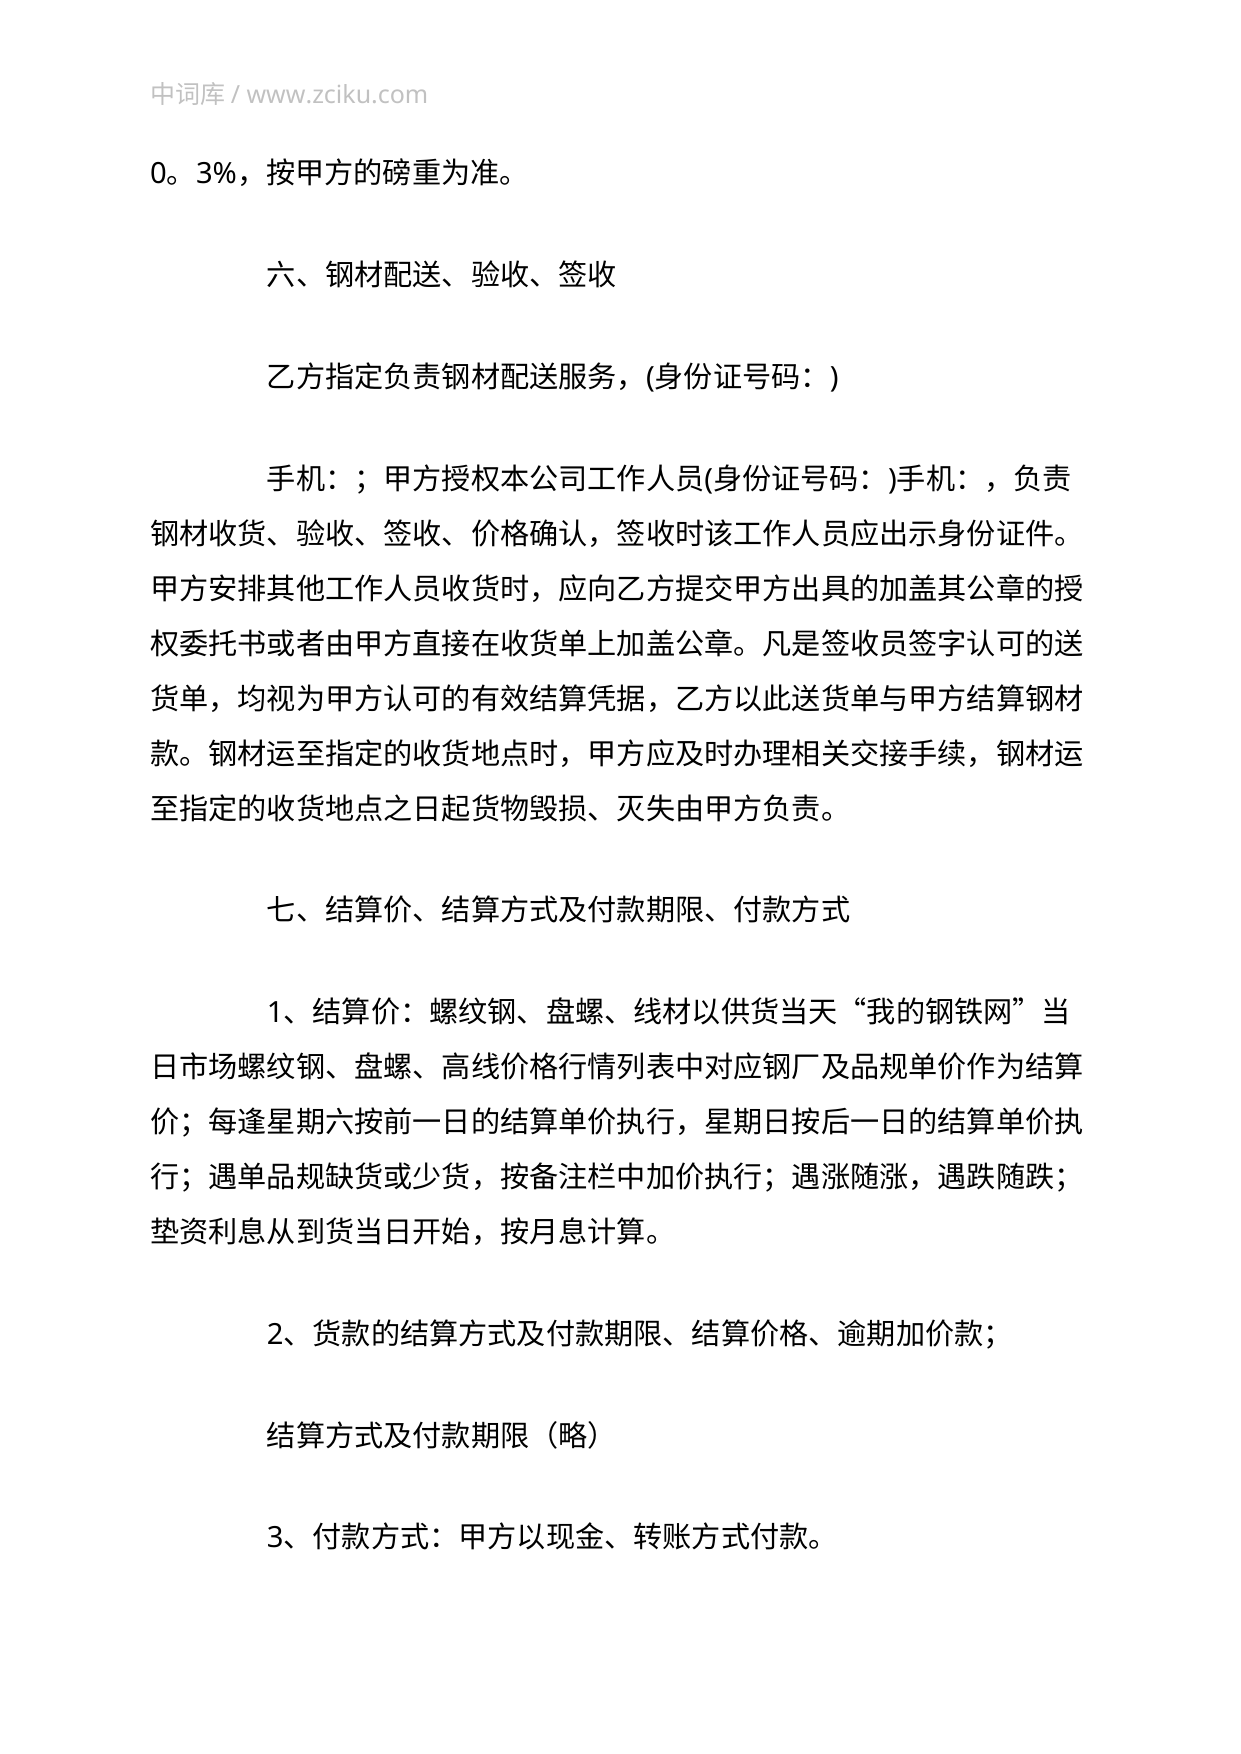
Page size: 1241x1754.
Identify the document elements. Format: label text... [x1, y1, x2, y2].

text 1、结算价：螺纹钢、盘螺、线材以供货当天“我的钢铁网”当日市场螺纹钢、盘螺、高线价格行情列表中对应钢厂及品规单价作为结算价；每逢星期六按前一日的结算单价执行，星期日按后一日的结算单价执行；遇单品规缺货或少货，按备注栏中加价执行；遇涨随涨，遇跌随跌；垫资利息从到货当日开始，按月息计算。 [150, 989, 1090, 1251]
text 乙方指定负责钢材配送服务，(身份证号码：) [150, 354, 1090, 396]
text 3、付款方式：甲方以现金、转账方式付款。 [150, 1514, 1090, 1556]
text 结算方式及付款期限（略） [150, 1412, 1090, 1454]
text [150, 150, 1090, 192]
text 手机：；甲方授权本公司工作人员(身份证号码：)手机：，负责钢材收货、验收、签收、价格确认，签收时该工作人员应出示身份证件。甲方安排其他工作人员收货时，应向乙方提交甲方出具的加盖其公章的授权委托书或者由甲方直接在收货单上加盖公章。凡是签收员签字认可的送货单，均视为甲方认可的有效结算凭据，乙方以此送货单与甲方结算钢材款。钢材运至指定的收货地点时，甲方应及时办理相关交接手续，钢材运至指定的收货地点之日起货物毁损、灭失由甲方负责。 [150, 456, 1090, 827]
text 七、结算价、结算方式及付款期限、付款方式 [150, 887, 1090, 929]
text 六、钢材配送、验收、签收 [150, 252, 1090, 294]
text 2、货款的结算方式及付款期限、结算价格、逾期加价款； [150, 1310, 1090, 1353]
